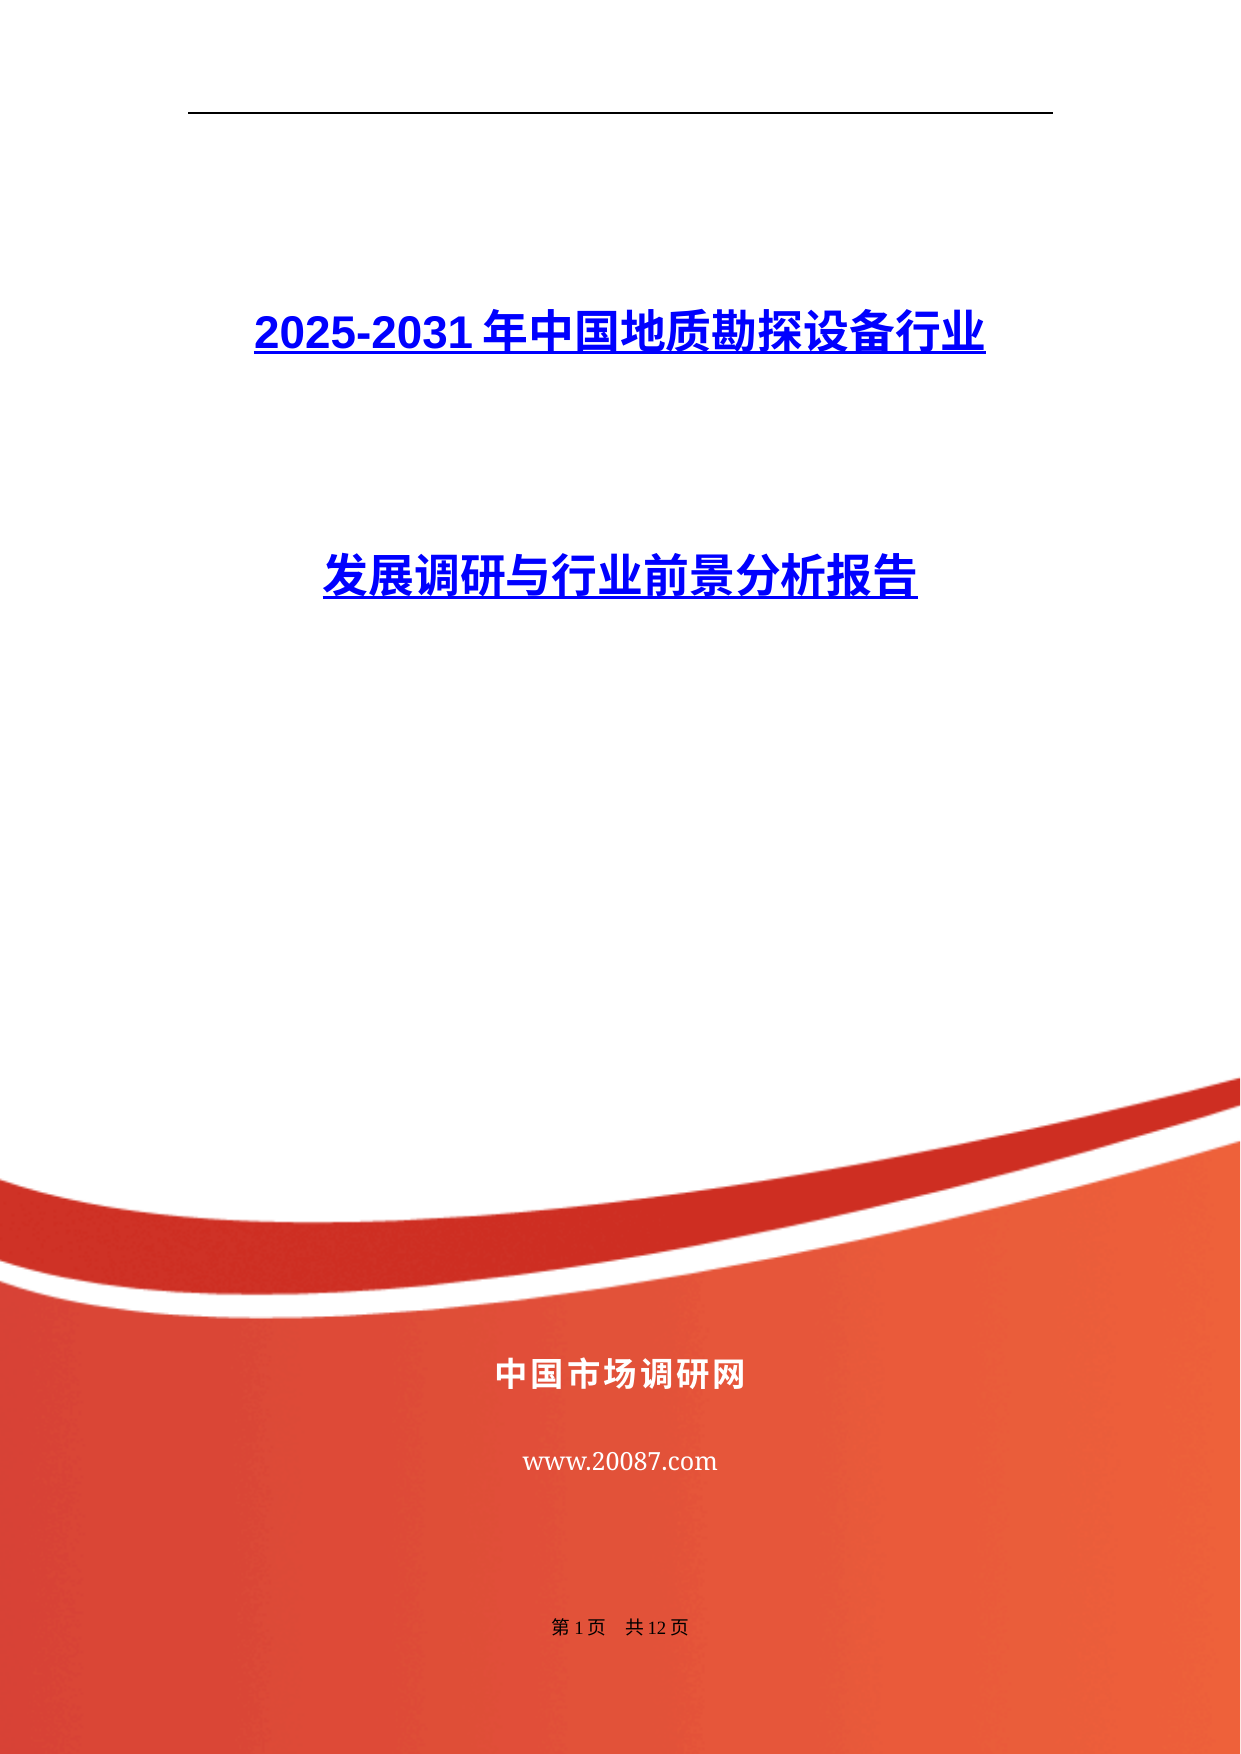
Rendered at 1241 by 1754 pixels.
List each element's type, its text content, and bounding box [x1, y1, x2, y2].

subtitle 中国市场调研网 [187, 1339, 1053, 1404]
picture [0, 1006, 1241, 1754]
text www.20087.com [187, 1428, 1053, 1493]
table_header 2025-2031年中国地质勘探设备行业发展调研与行业前景分析报告 [188, 207, 1053, 773]
